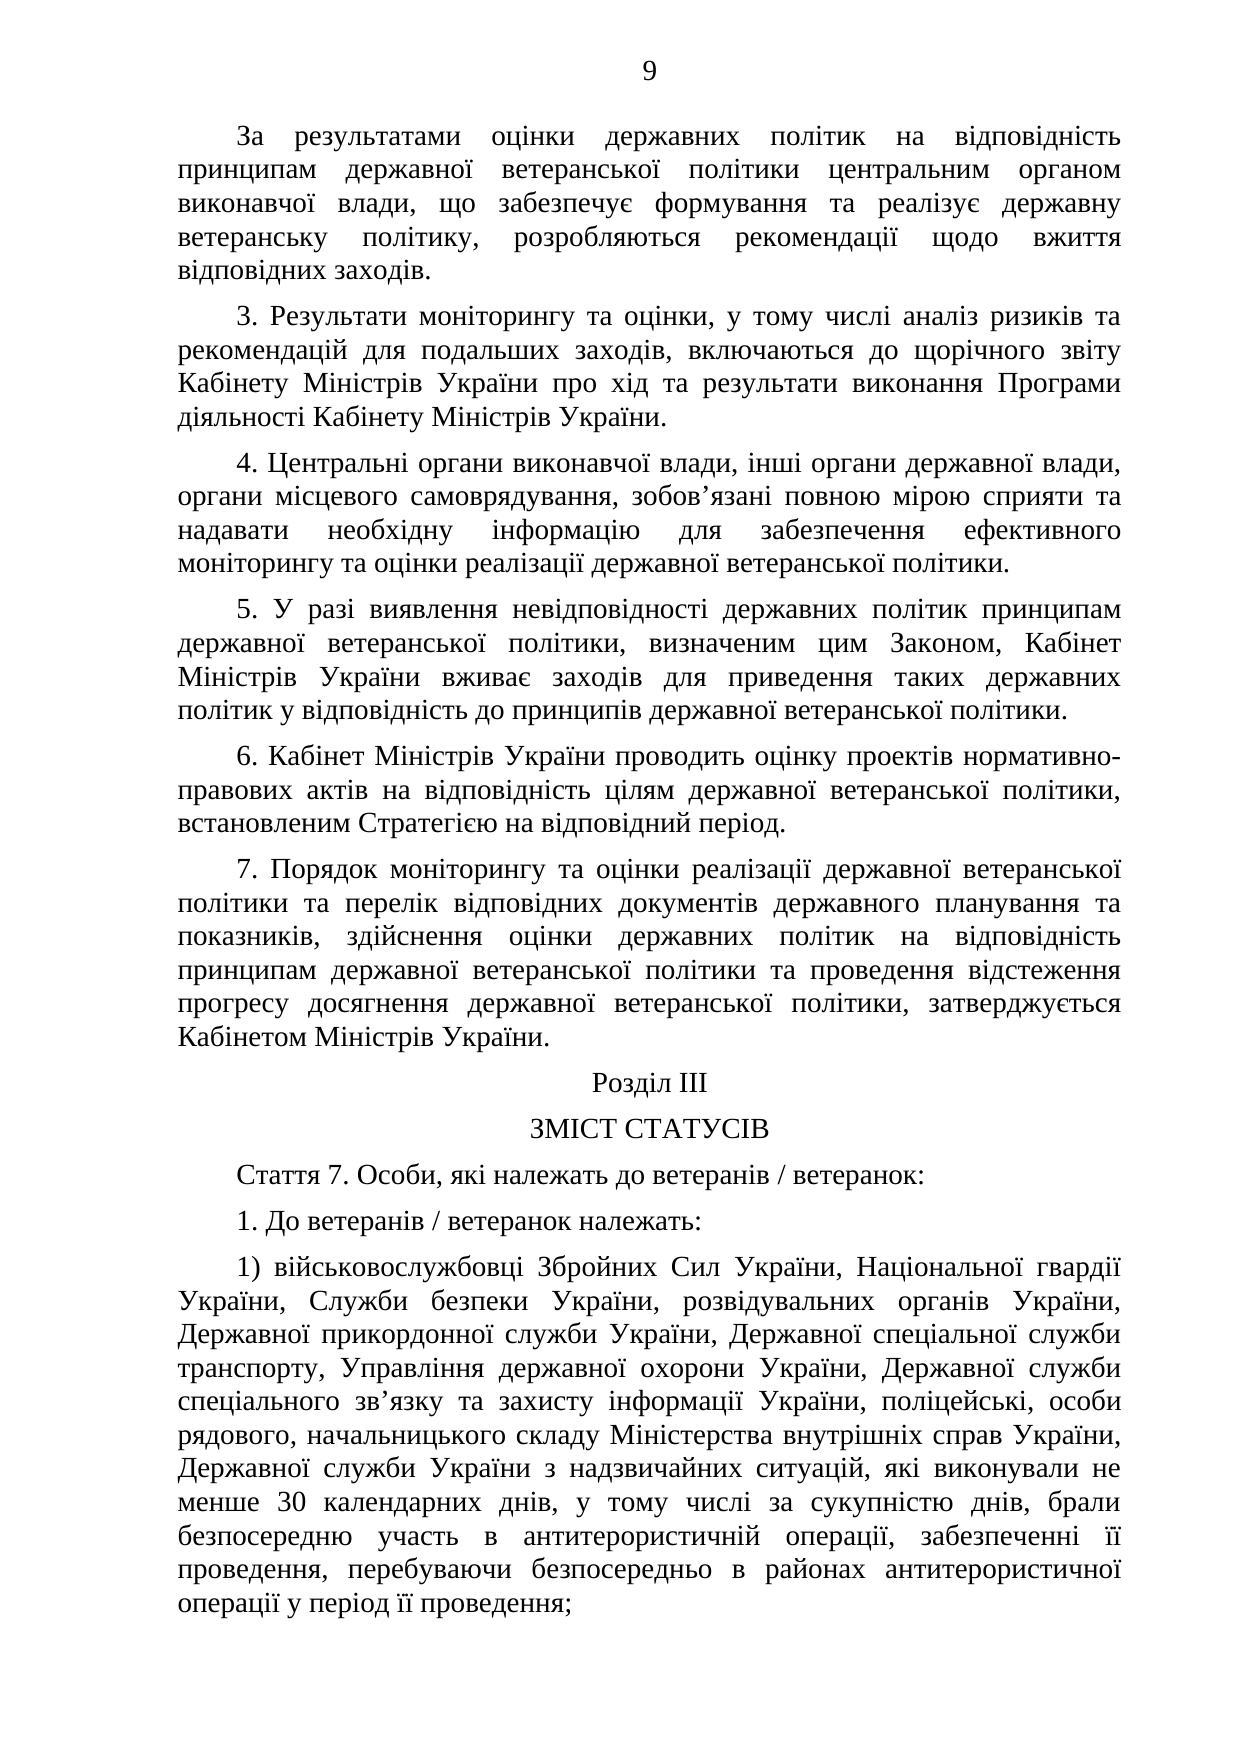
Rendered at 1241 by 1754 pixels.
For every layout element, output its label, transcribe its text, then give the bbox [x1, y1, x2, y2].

text 7. Порядок моніторингу та оцінки реалізації державної ветеранської політики та перелік відповідних документів державного планування та показників, здійснення оцінки державних політик на відповідність принципам державної ветеранської політики та проведення відстеження прогресу досягнення державної ветеранської політики, затверджується Кабінетом Міністрів України. [177, 851, 1122, 1053]
text ЗМІСТ СТАТУСІВ [177, 1111, 1122, 1145]
text 5. У разі виявлення невідповідності державних політик принципам державної ветеранської політики, визначеним цим Законом, Кабінет Міністрів України вживає заходів для приведення таких державних політик у відповідність до принципів державної ветеранської політики. [177, 592, 1122, 726]
text 1. До ветеранів / ветеранок належать: [177, 1203, 1122, 1237]
text 3. Результати моніторингу та оцінки, у тому числі аналіз ризиків та рекомендацій для подальших заходів, включаються до щорічного звіту Кабінету Міністрів України про хід та результати виконання Програми діяльності Кабінету Міністрів України. [177, 298, 1122, 432]
text Розділ ІІІ [177, 1065, 1122, 1099]
text 1) військовослужбовці Збройних Сил України, Національної гвардії України, Служби безпеки України, розвідувальних органів України, Державної прикордонної служби України, Державної спеціальної служби транспорту, Управління державної охорони України, Державної служби спеціального зв’язку та захисту інформації України, поліцейські, особи рядового, начальницького складу Міністерства внутрішніх справ України, Державної служби України з надзвичайних ситуацій, які виконували не менше 30 календарних днів, у тому числі за сукупністю днів, брали безпосередню участь в антитерористичній операції, забезпеченні її проведення, перебуваючи безпосередньо в районах антитерористичної операції у період її проведення; [177, 1249, 1122, 1618]
text За результатами оцінки державних політик на відповідність принципам державної ветеранської політики центральним органом виконавчої влади, що забезпечує формування та реалізує державну ветеранську політику, розробляються рекомендації щодо вжиття відповідних заходів. [177, 118, 1122, 286]
text 6. Кабінет Міністрів України проводить оцінку проектів нормативно-правових актів на відповідність цілям державної ветеранської політики, встановленим Стратегією на відповідний період. [177, 738, 1122, 839]
text 4. Центральні органи виконавчої влади, інші органи державної влади, органи місцевого самоврядування, зобов’язані повною мірою сприяти та надавати необхідну інформацію для забезпечення ефективного моніторингу та оцінки реалізації державної ветеранської політики. [177, 445, 1122, 579]
text Стаття 7. Особи, які належать до ветеранів / ветеранок: [177, 1157, 1122, 1191]
